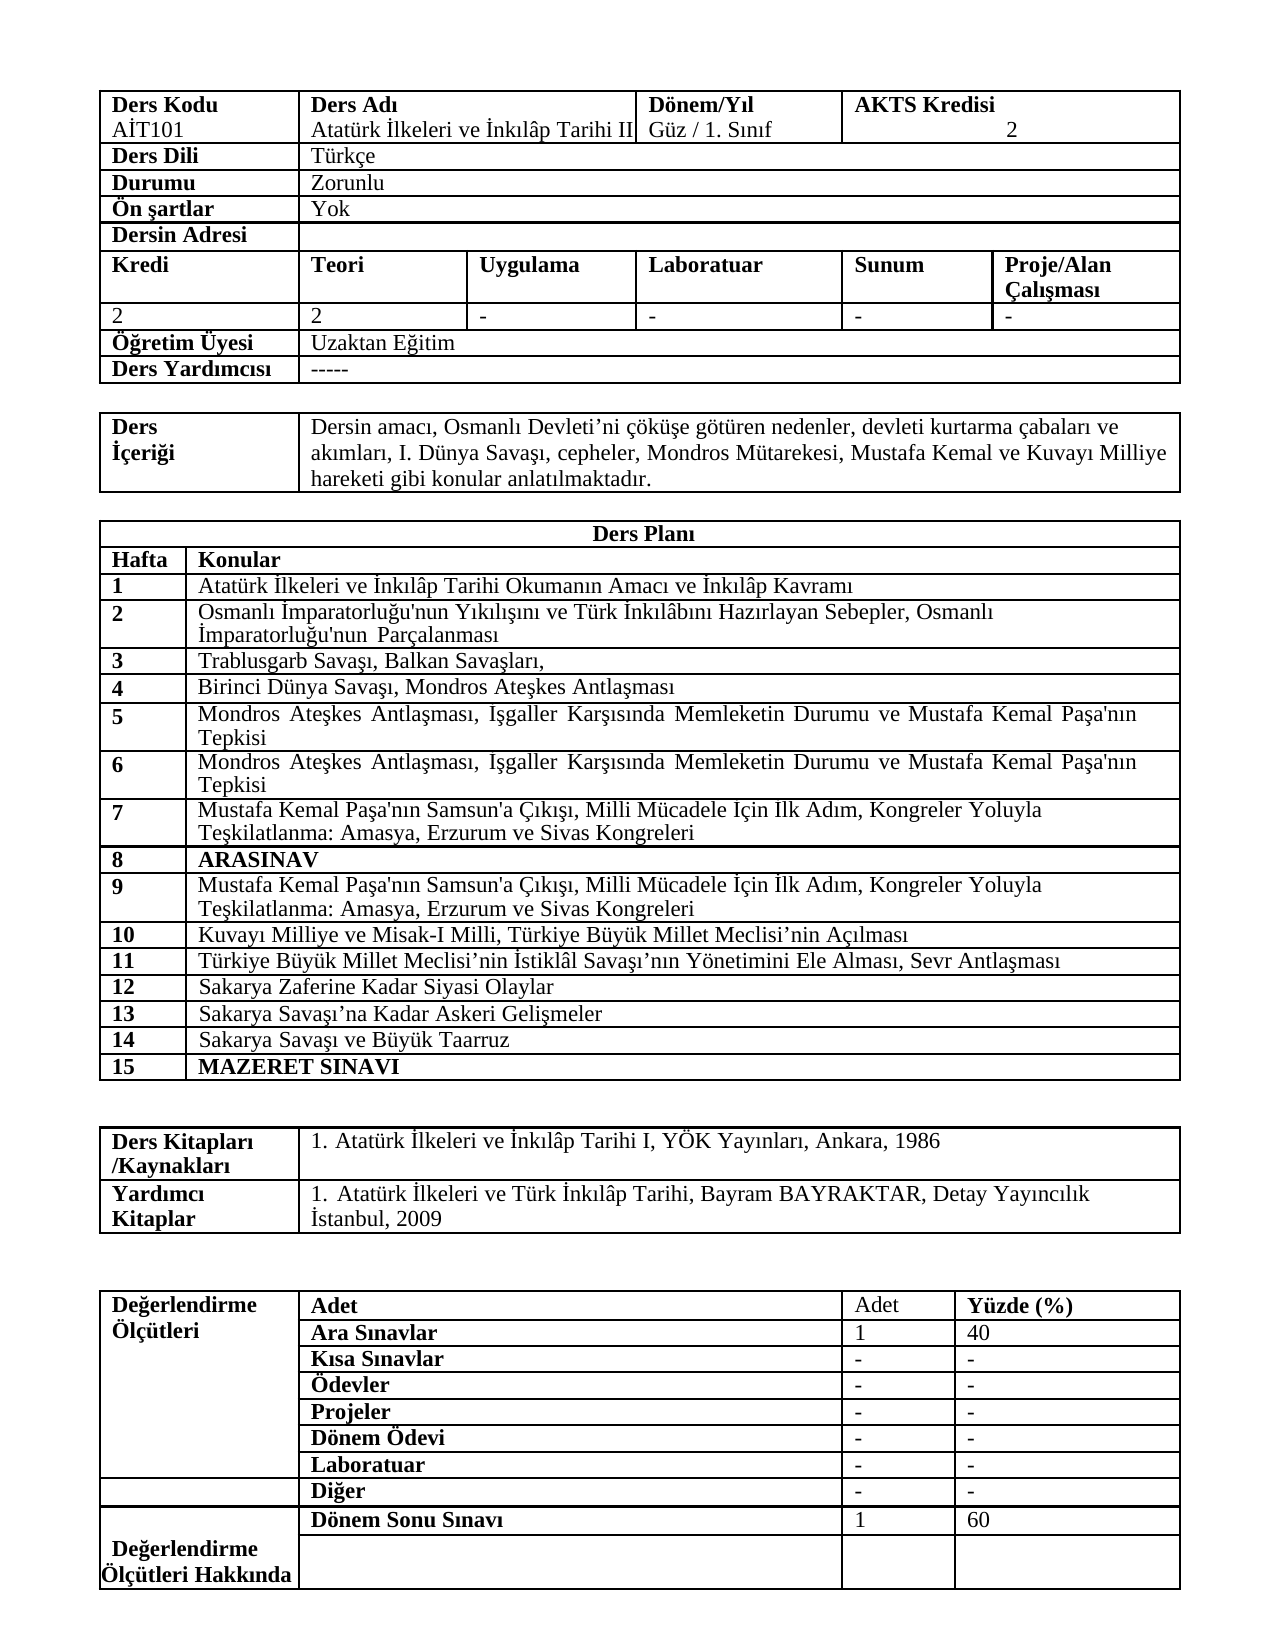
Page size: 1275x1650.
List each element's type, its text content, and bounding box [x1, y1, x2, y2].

table_cell Projeler [300, 1400, 841, 1424]
table_cell Ders Dili [101, 144, 298, 168]
table_cell 1 [843, 1508, 954, 1534]
table_cell - [956, 1479, 1179, 1505]
table_cell Kredi [101, 252, 298, 302]
table_cell 10 [101, 923, 185, 947]
table_cell - [843, 1426, 954, 1451]
table_cell 1 [101, 575, 185, 599]
table_header Ders İçeriği [101, 414, 298, 491]
table_cell Laboratuar [637, 252, 841, 302]
table_header 1. Atatürk İlkeleri ve İnkılâp Tarihi I, YÖK Yayınları, Ankara, 1986 [300, 1129, 1179, 1179]
table_cell Uzaktan Eğitim [300, 331, 1179, 355]
table_cell Mustafa Kemal Paşa'nın Samsun'a Çıkışı, Milli Mücadele İçin İlk Adım, Kongreler Yoluyla Teşkilatlanma: Amasya, Erzurum ve Sivas Kongreleri [187, 800, 1179, 845]
table_header Ders Planı [101, 522, 1179, 546]
table_cell - [468, 304, 635, 329]
table_cell - [843, 1479, 954, 1505]
table_cell Atatürk İlkeleri ve İnkılâp Tarihi Okumanın Amacı ve İnkılâp Kavramı [187, 575, 1179, 599]
table_cell - [843, 304, 991, 329]
table_cell 60 [956, 1508, 1179, 1534]
table_cell 3 [101, 649, 185, 673]
table_cell - [956, 1347, 1179, 1371]
table_cell 5 [101, 704, 185, 749]
table_cell Uygulama [468, 252, 635, 302]
table_cell - [956, 1426, 1179, 1451]
table_cell Birinci Dünya Savaşı, Mondros Ateşkes Antlaşması [187, 675, 1179, 702]
table_cell 11 [101, 949, 185, 974]
table_cell 7 [101, 800, 185, 845]
table_cell Mustafa Kemal Paşa'nın Samsun'a Çıkışı, Milli Mücadele İçin İlk Adım, Kongreler Yoluyla Teşkilatlanma: Amasya, Erzurum ve Sivas Kongreleri [187, 874, 1179, 921]
table_cell Ara Sınavlar [300, 1321, 841, 1345]
table_cell Sakarya Savaşı’na Kadar Askeri Gelişmeler [187, 1002, 1179, 1026]
table_header Ders Kitapları /Kaynakları [101, 1129, 298, 1179]
table_cell Ders Adı Atatürk İlkeleri ve İnkılâp Tarihi II [300, 92, 635, 142]
table_cell Ders Kodu AİT101 [101, 92, 298, 142]
table_cell 1 [843, 1321, 954, 1345]
table_cell 14 [101, 1028, 185, 1052]
table_cell 2 [101, 304, 298, 329]
table_cell [101, 1479, 298, 1505]
table_cell Sunum [843, 252, 991, 302]
table_cell Hafta [101, 548, 185, 572]
table_cell - [843, 1373, 954, 1398]
table_cell Yok [300, 197, 1179, 221]
table_cell 13 [101, 1002, 185, 1026]
table_header Dersin amacı, Osmanlı Devleti’ni çöküşe götüren nedenler, devleti kurtarma çabaları ve akımları, I. Dünya Savaşı, cepheler, Mondros Mütarekesi, Mustafa Kemal ve Kuvayı Milliye hareketi gibi konular anlatılmaktadır. [300, 414, 1179, 491]
table_cell Proje/Alan Çalışması [994, 252, 1179, 302]
table_cell Öğretim Üyesi [101, 331, 298, 355]
table_cell 1. Atatürk İlkeleri ve Türk İnkılâp Tarihi, Bayram BAYRAKTAR, Detay Yayıncılık İstanbul, 2009 [300, 1181, 1179, 1232]
table_cell 9 [101, 874, 185, 921]
table_cell Türkçe [300, 144, 1179, 168]
table_cell Zorunlu [300, 171, 1179, 195]
table_cell ----- [300, 357, 1179, 382]
table_cell 2 [101, 601, 185, 647]
table_cell - [956, 1400, 1179, 1424]
table_cell Mondros Ateşkes Antlaşması, İşgaller Karşısında Memleketin Durumu ve Mustafa Kemal Paşa'nın Tepkisi [187, 704, 1179, 749]
table_cell [300, 1536, 841, 1588]
table_cell Değerlendirme Ölçütleri Hakkında [101, 1534, 298, 1588]
table_cell - [994, 304, 1179, 329]
table_cell 12 [101, 976, 185, 999]
table_cell 2 [300, 304, 466, 329]
table_cell Dersin Adresi [101, 224, 298, 250]
table_cell [300, 224, 1179, 250]
table_cell 15 [101, 1055, 185, 1079]
table_cell Kuvayı Milliye ve Misak-I Milli, Türkiye Büyük Millet Meclisi’nin Açılması [187, 923, 1179, 947]
table_cell Türkiye Büyük Millet Meclisi’nin İstiklâl Savaşı’nın Yönetimini Ele Alması, Sevr Antlaşması [187, 949, 1179, 974]
table_cell MAZERET SINAVI [187, 1055, 1179, 1079]
table_cell Yardımcı Kitaplar [101, 1181, 298, 1232]
table_cell Kısa Sınavlar [300, 1347, 841, 1371]
table_cell [101, 1508, 298, 1534]
table_cell Osmanlı İmparatorluğu'nun Yıkılışını ve Türk İnkılâbını Hazırlayan Sebepler, Osmanlı İmparatorluğu'nun Parçalanması [187, 601, 1179, 647]
table_cell 8 [101, 848, 185, 872]
table_cell Trablusgarb Savaşı, Balkan Savaşları, [187, 649, 1179, 673]
table_cell Dönem Ödevi [300, 1426, 841, 1451]
table_cell Ödevler [300, 1373, 841, 1398]
table_cell Ders Yardımcısı [101, 357, 298, 382]
table_header Yüzde (%) [956, 1292, 1179, 1319]
table_cell Diğer [300, 1479, 841, 1505]
table_cell - [843, 1347, 954, 1371]
table_cell 4 [101, 675, 185, 702]
table_cell Durumu [101, 171, 298, 195]
table_cell Laboratuar [300, 1453, 841, 1477]
table_header Değerlendirme Ölçütleri [101, 1292, 298, 1477]
table_cell Dönem/Yıl Güz / 1. Sınıf [637, 92, 841, 142]
table_cell ARASINAV [187, 848, 1179, 872]
table_cell - [843, 1400, 954, 1424]
table_cell 6 [101, 752, 185, 797]
table_header Adet [843, 1292, 954, 1319]
table_cell Ön şartlar [101, 197, 298, 221]
table_cell - [843, 1453, 954, 1477]
table_cell Sakarya Zaferine Kadar Siyasi Olaylar [187, 976, 1179, 999]
table_cell - [956, 1453, 1179, 1477]
table_cell 40 [956, 1321, 1179, 1345]
table_cell - [956, 1373, 1179, 1398]
table_cell Sakarya Savaşı ve Büyük Taarruz [187, 1028, 1179, 1052]
table_cell Teori [300, 252, 466, 302]
table_cell [956, 1536, 1179, 1588]
table_cell Mondros Ateşkes Antlaşması, İşgaller Karşısında Memleketin Durumu ve Mustafa Kemal Paşa'nın Tepkisi [187, 752, 1179, 797]
table_cell - [637, 304, 841, 329]
table_cell Dönem Sonu Sınavı [300, 1508, 841, 1534]
table_cell Konular [187, 548, 1179, 572]
table_cell AKTS Kredisi 2 [843, 92, 1179, 142]
table_cell [843, 1536, 954, 1588]
table_header Adet [300, 1292, 841, 1319]
